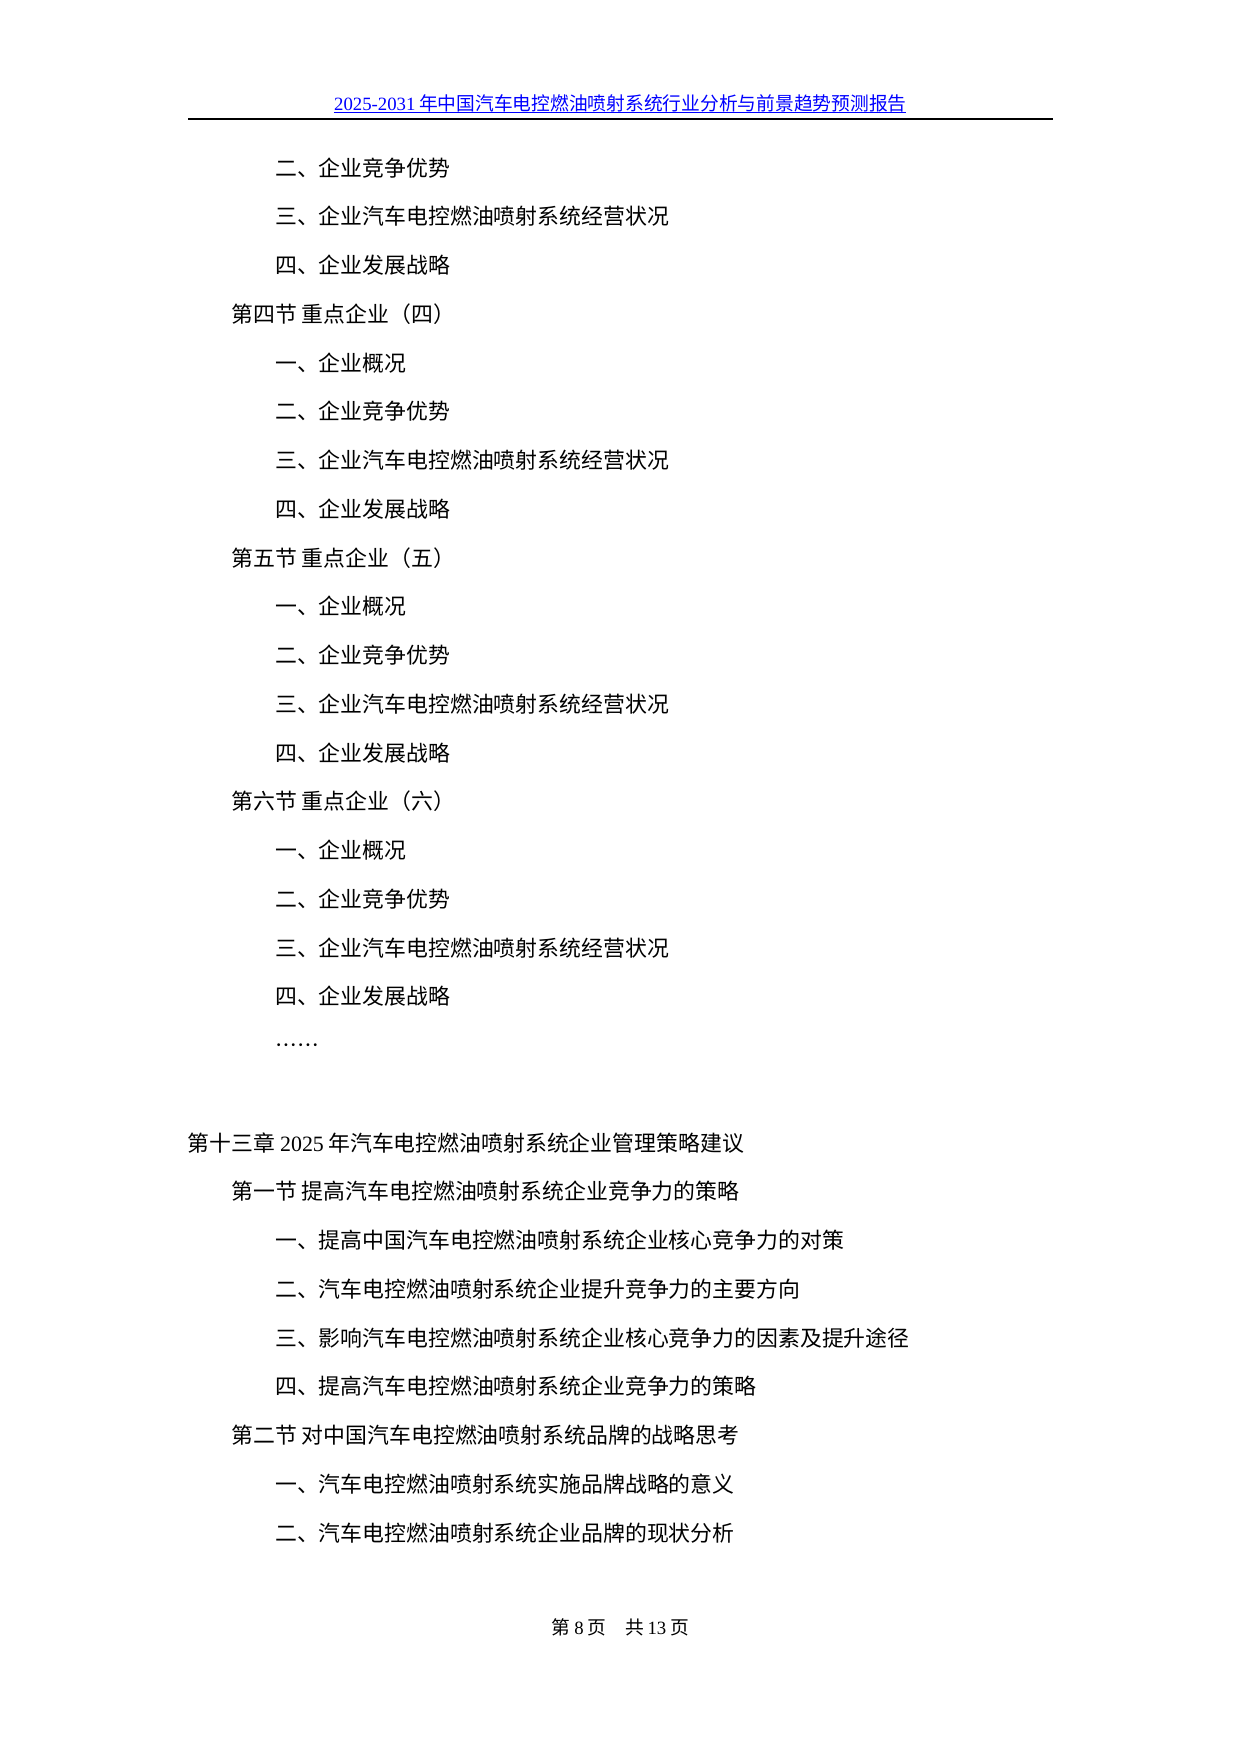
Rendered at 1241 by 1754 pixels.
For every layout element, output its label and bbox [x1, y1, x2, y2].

text [187, 150, 1053, 1548]
